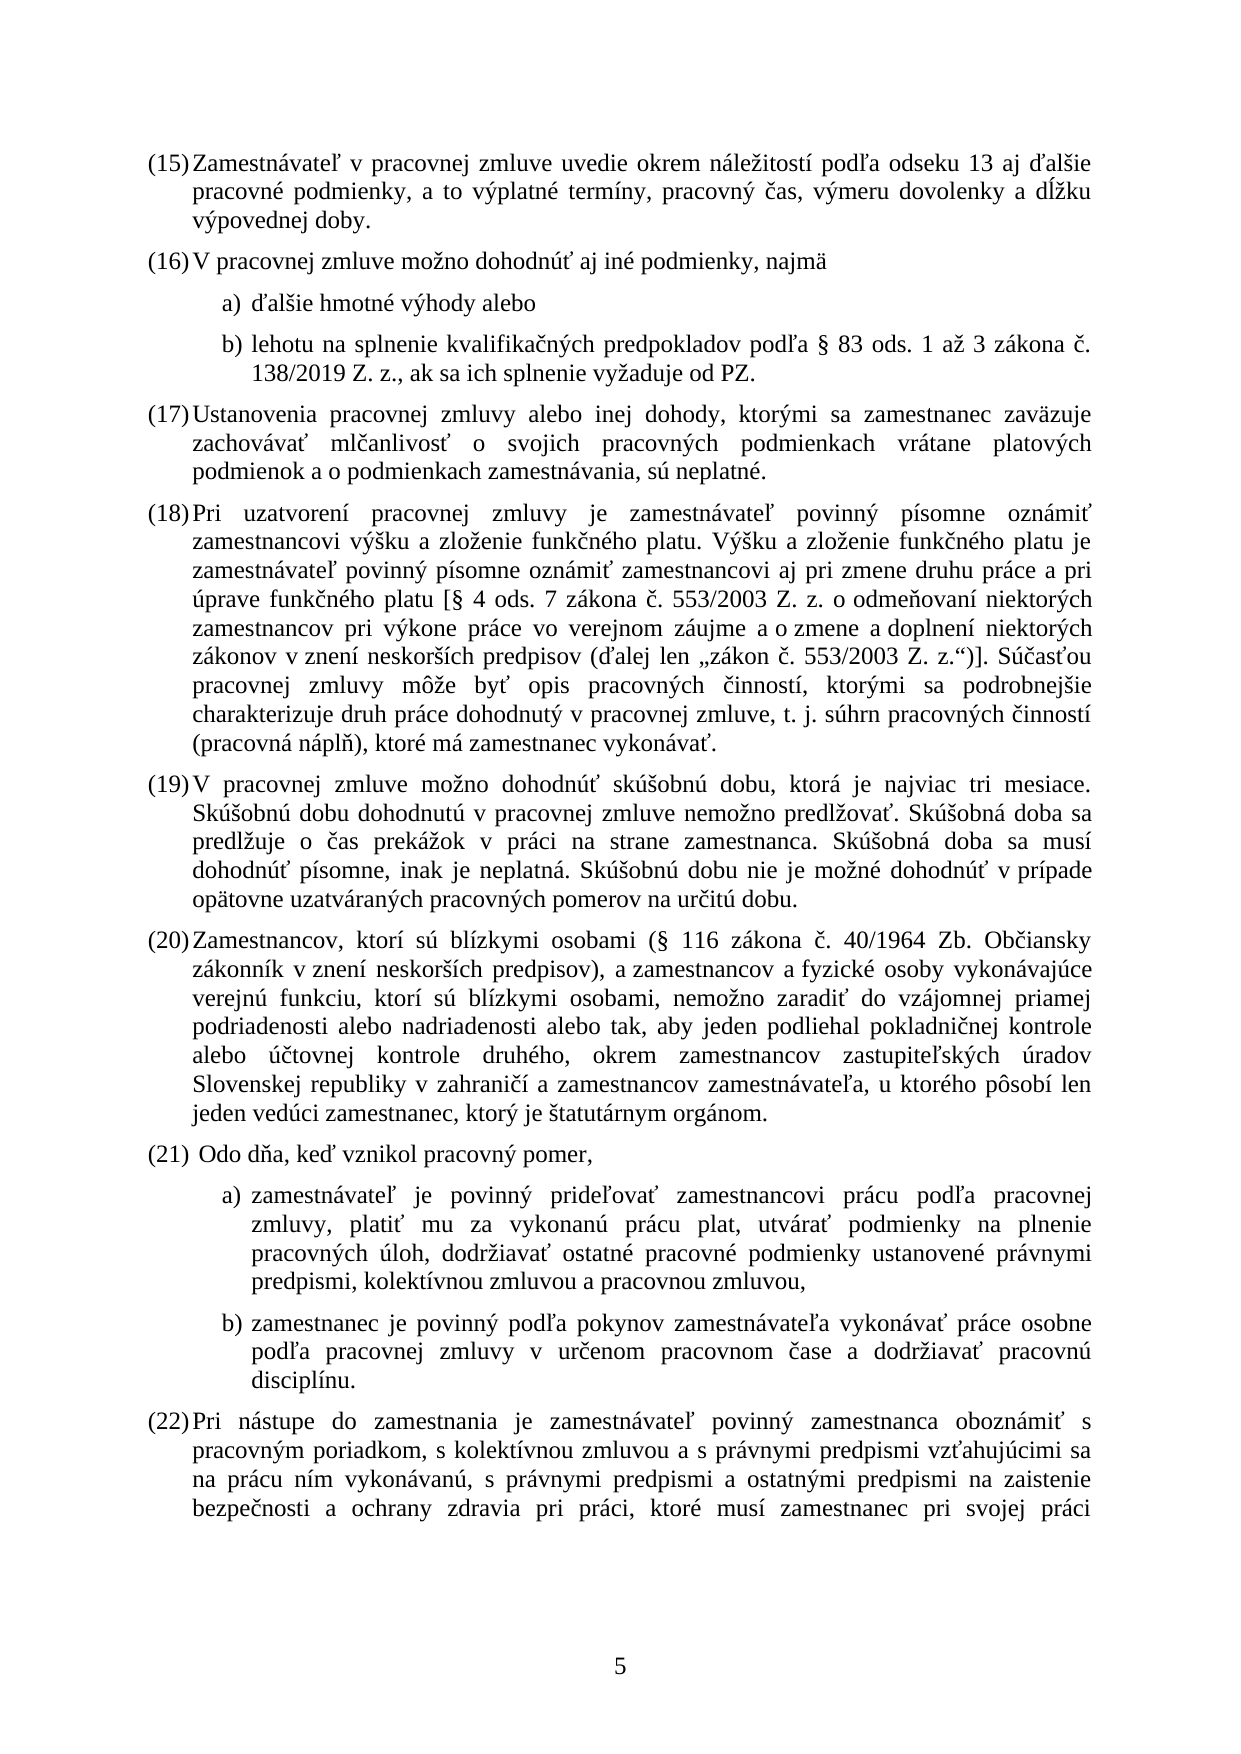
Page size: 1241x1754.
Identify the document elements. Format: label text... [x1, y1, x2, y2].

list Zamestnancov, ktorí sú blízkymi osobami (§ 116 zákona č. 40/1964 Zb. Občiansky zákonník v znení neskorších predpisov), a zamestnancov a fyzické osoby vykonávajúce verejnú funkciu, ktorí sú blízkymi osobami, nemožno zaradiť do vzájomnej priamej podriadenosti alebo nadriadenosti alebo tak, aby jeden podliehal pokladničnej kontrole alebo účtovnej kontrole druhého, okrem zamestnancov zastupiteľských úradov Slovenskej republiky v zahraničí a zamestnancov zamestnávateľa, u ktorého pôsobí len jeden vedúci zamestnanec, ktorý je štatutárnym orgánom. [148, 925, 1092, 1126]
list Odo dňa, keď vznikol pracovný pomer, [148, 1139, 1092, 1168]
list Zamestnávateľ v pracovnej zmluve uvedie okrem náležitostí podľa odseku 13 aj ďalšie pracovné podmienky, a to výplatné termíny, pracovný čas, výmeru dovolenky a dĺžku výpovednej doby. [148, 148, 1092, 234]
list V pracovnej zmluve možno dohodnúť skúšobnú dobu, ktorá je najviac tri mesiace. Skúšobnú dobu dohodnutú v pracovnej zmluve nemožno predlžovať. Skúšobná doba sa predlžuje o čas prekážok v práci na strane zamestnanca. Skúšobná doba sa musí dohodnúť písomne, inak je neplatná. Skúšobnú dobu nie je možné dohodnúť v prípade opätovne uzatváraných pracovných pomerov na určitú dobu. [148, 769, 1092, 913]
list lehotu na splnenie kvalifikačných predpokladov podľa § 83 ods. 1 až 3 zákona č. 138/2019 Z. z., ak sa ich splnenie vyžaduje od PZ. [222, 329, 1092, 386]
list ďalšie hmotné výhody alebo [222, 288, 1092, 316]
list zamestnávateľ je povinný prideľovať zamestnancovi prácu podľa pracovnej zmluvy, platiť mu za vykonanú prácu plat, utvárať podmienky na plnenie pracovných úloh, dodržiavať ostatné pracovné podmienky ustanovené právnymi predpismi, kolektívnou zmluvou a pracovnou zmluvou, [222, 1180, 1092, 1295]
list V pracovnej zmluve možno dohodnúť aj iné podmienky, najmä [148, 246, 1092, 275]
list Ustanovenia pracovnej zmluvy alebo inej dohody, ktorými sa zamestnanec zaväzuje zachovávať mlčanlivosť o svojich pracovných podmienkach vrátane platových podmienok a o podmienkach zamestnávania, sú neplatné. [148, 399, 1092, 485]
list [148, 1406, 1092, 1521]
list Pri uzatvorení pracovnej zmluvy je zamestnávateľ povinný písomne oznámiť zamestnancovi výšku a zloženie funkčného platu. Výšku a zloženie funkčného platu je zamestnávateľ povinný písomne oznámiť zamestnancovi aj pri zmene druhu práce a pri úprave funkčného platu [§ 4 ods. 7 zákona č. 553/2003 Z. z. o odmeňovaní niektorých zamestnancov pri výkone práce vo verejnom záujme a o zmene a doplnení niektorých zákonov v znení neskorších predpisov (ďalej len „zákon č. 553/2003 Z. z.“)]. Súčasťou pracovnej zmluvy môže byť opis pracovných činností, ktorými sa podrobnejšie charakterizuje druh práce dohodnutý v pracovnej zmluve, t. j. súhrn pracovných činností (pracovná náplň), ktoré má zamestnanec vykonávať. [148, 498, 1092, 756]
list zamestnanec je povinný podľa pokynov zamestnávateľa vykonávať práce osobne podľa pracovnej zmluvy v určenom pracovnom čase a dodržiavať pracovnú disciplínu. [222, 1308, 1092, 1394]
